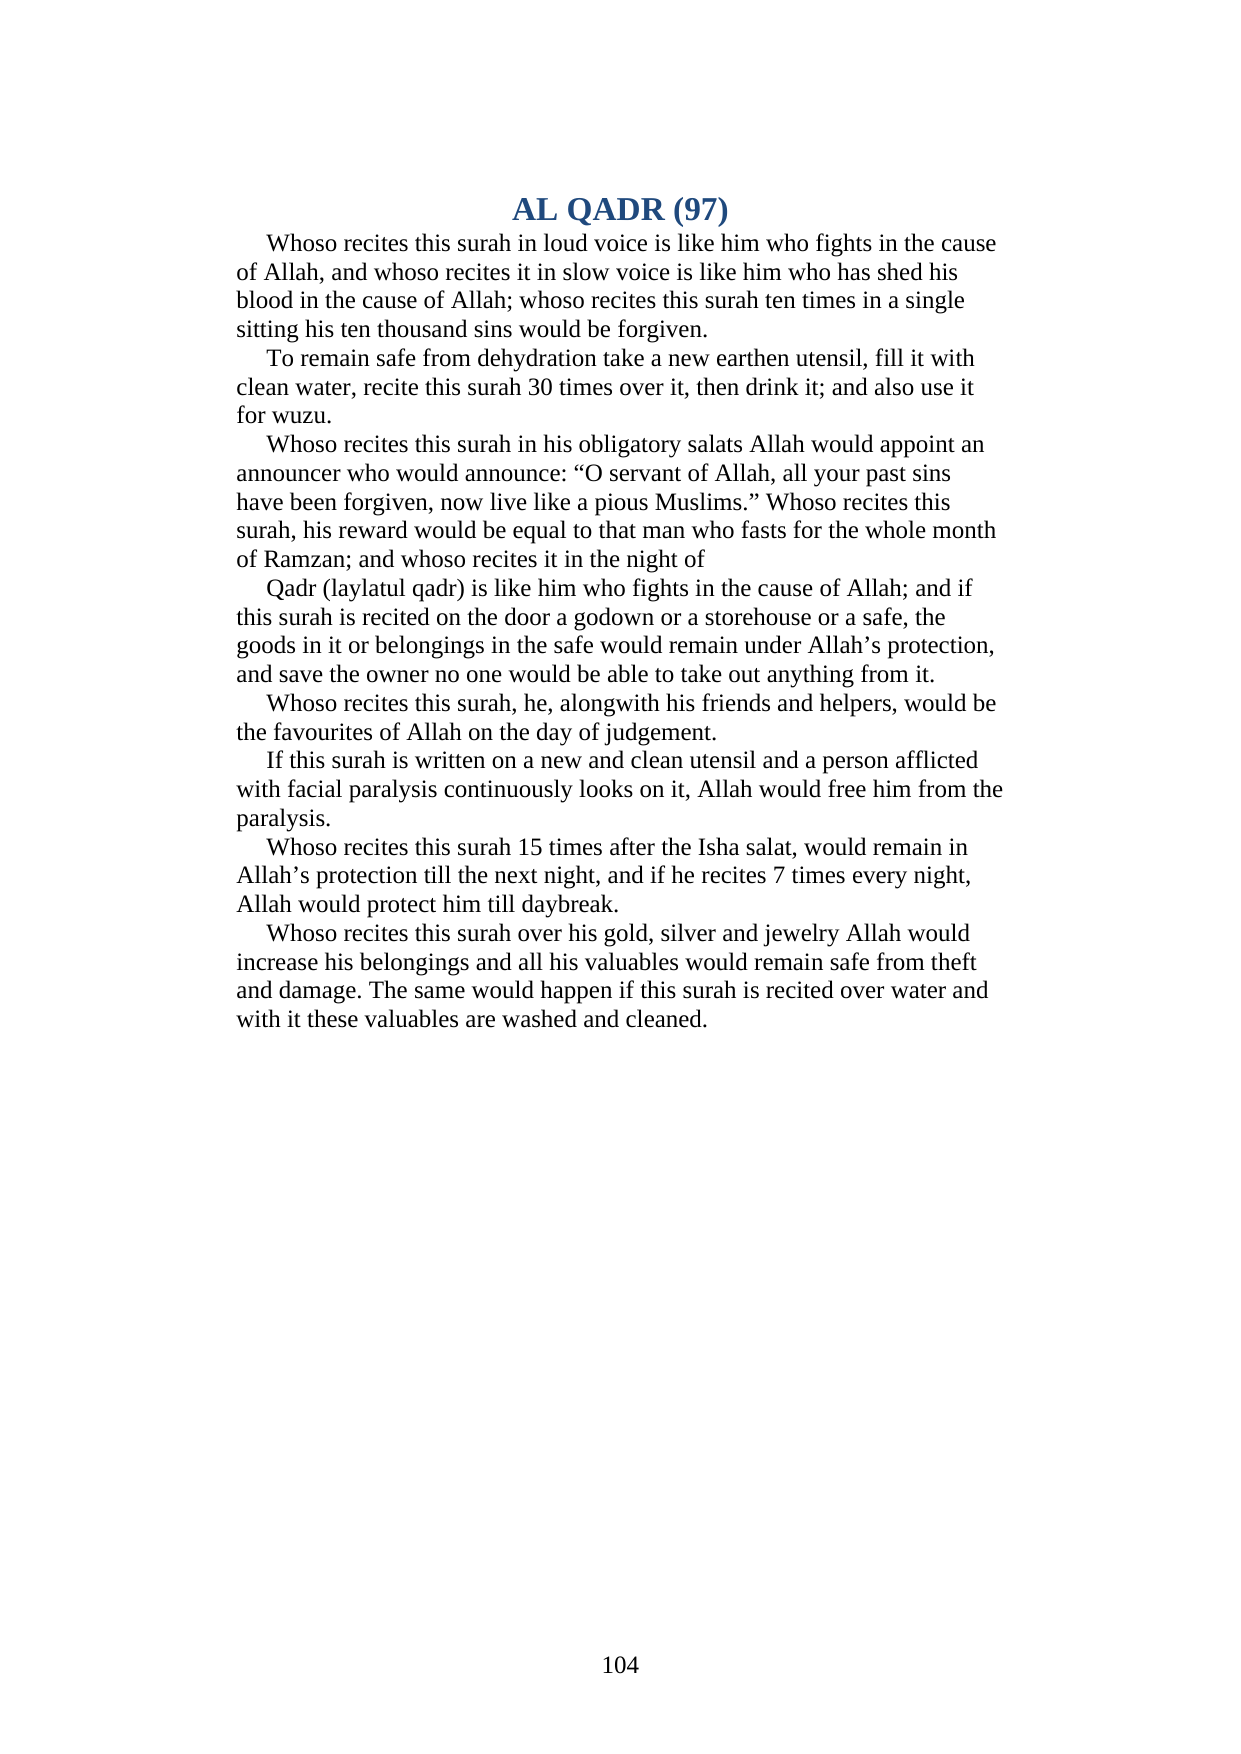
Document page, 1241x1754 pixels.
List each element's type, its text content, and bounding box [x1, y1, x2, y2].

text Whoso recites this surah 15 times after the Isha salat, would remain in Allah’s protection till the next night, and if he recites 7 times every night, Allah would protect him till daybreak. [236, 832, 1004, 918]
text Qadr (laylatul qadr) is like him who fights in the cause of Allah; and if this surah is recited on the door a godown or a storehouse or a safe, the goods in it or belongings in the safe would remain under Allah’s protection, and save the owner no one would be able to take out anything from it. [236, 573, 1004, 688]
text Whoso recites this surah in his obligatory salats Allah would appoint an announcer who would announce: “O servant of Allah, all your past sins have been forgiven, now live like a pious Muslims.” Whoso recites this surah, his reward would be equal to that man who fasts for the whole month of Ramzan; and whoso recites it in the night of [236, 429, 1004, 573]
text To remain safe from dehydration take a new earthen utensil, fill it with clean water, recite this surah 30 times over it, then drink it; and also use it for wuzu. [236, 343, 1004, 429]
text If this surah is written on a new and clean utensil and a person afflicted with facial paralysis continuously looks on it, Allah would free him from the paralysis. [236, 746, 1004, 832]
subtitle AL QADR (97) [236, 190, 1004, 228]
text Whoso recites this surah, he, alongwith his friends and helpers, would be the favourites of Allah on the day of judgement. [236, 688, 1004, 746]
text Whoso recites this surah over his gold, silver and jewelry Allah would increase his belongings and all his valuables would remain safe from theft and damage. The same would happen if this surah is recited over water and with it these valuables are washed and cleaned. [236, 918, 1004, 1033]
text Whoso recites this surah in loud voice is like him who fights in the cause of Allah, and whoso recites it in slow voice is like him who has shed his blood in the cause of Allah; whoso recites this surah ten times in a single sitting his ten thousand sins would be forgiven. [236, 228, 1004, 343]
